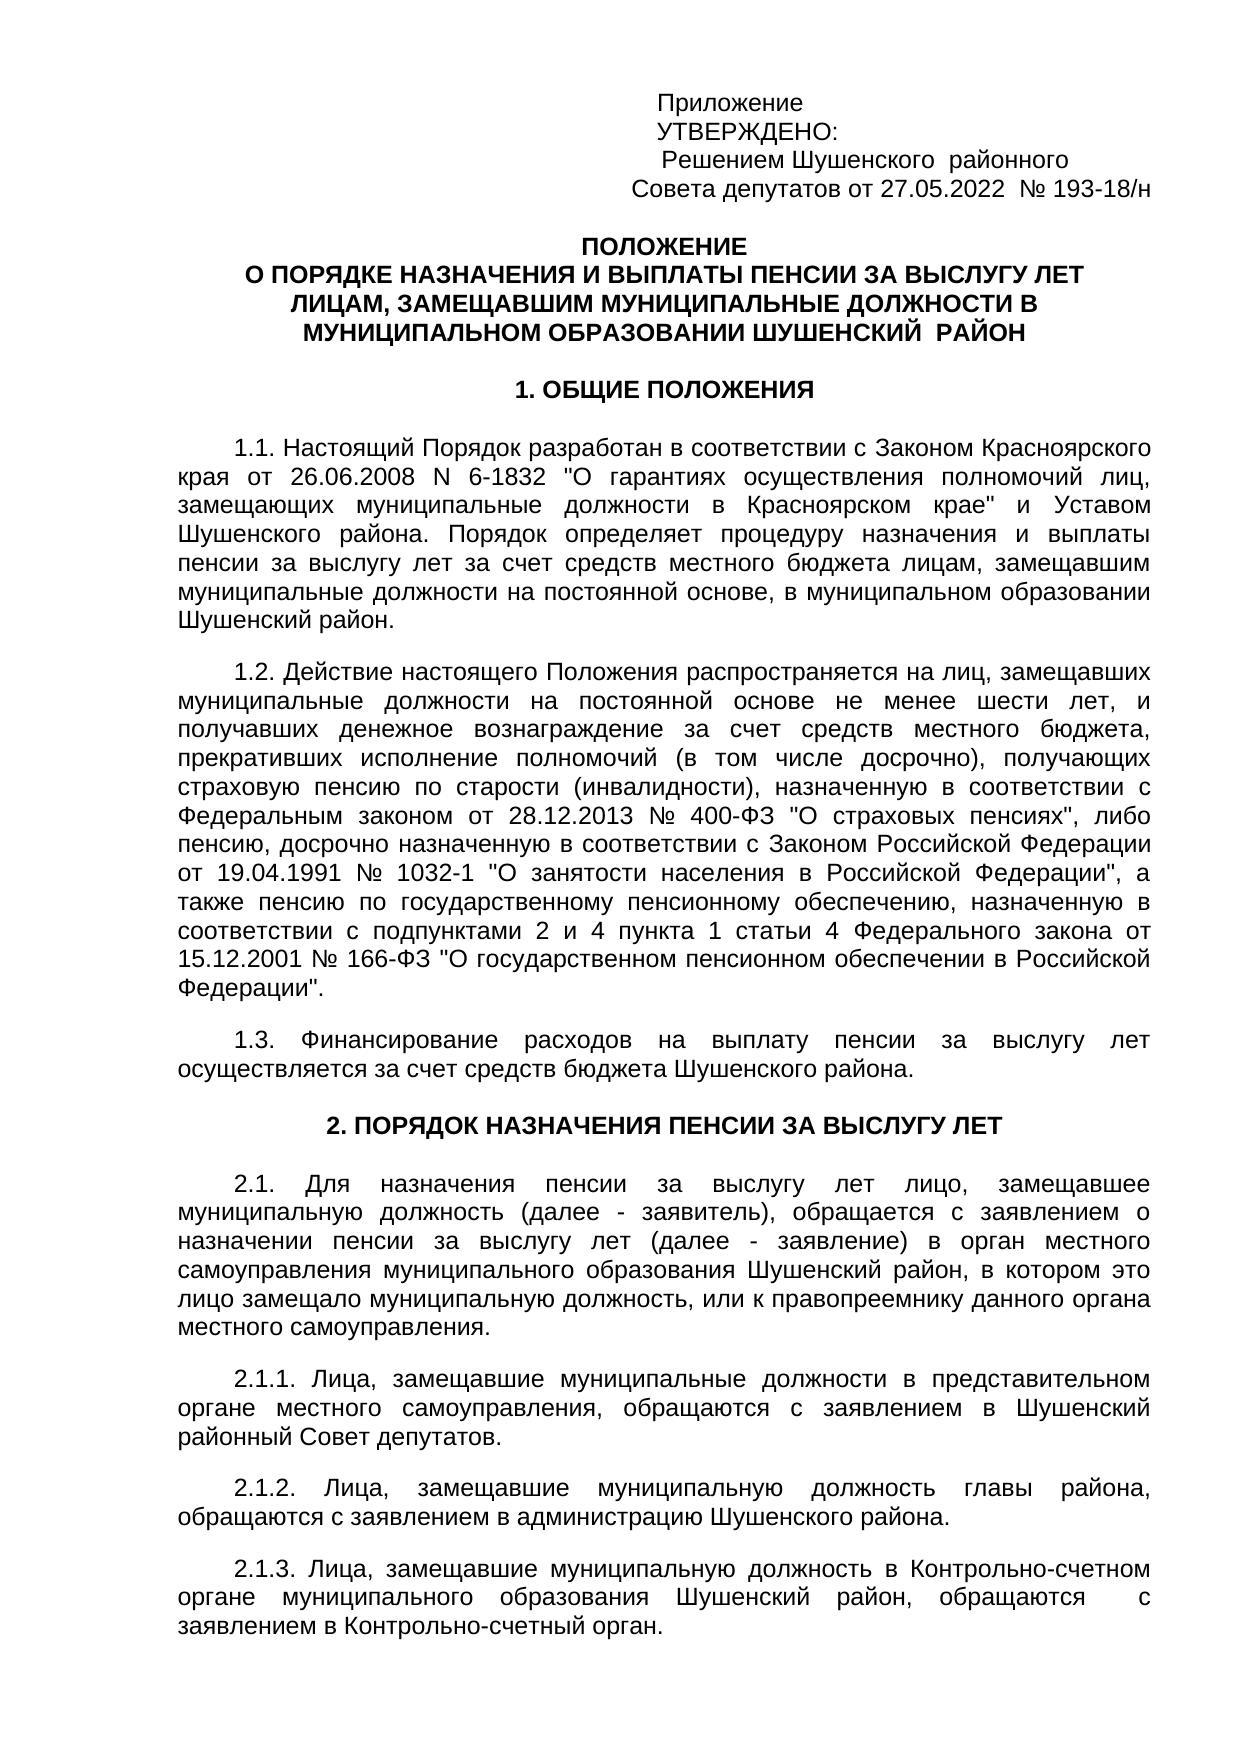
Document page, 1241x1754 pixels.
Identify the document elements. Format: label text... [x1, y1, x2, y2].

title О ПОРЯДКЕ НАЗНАЧЕНИЯ И ВЫПЛАТЫ ПЕНСИИ ЗА ВЫСЛУГУ ЛЕТ [177, 260, 1152, 289]
text 2.1.3. Лица, замещавшие муниципальную должность в Контрольно-счетном органе муниципального образования Шушенский район, обращаются с заявлением в Контрольно-счетный орган. [177, 1554, 1152, 1640]
text 2.1. Для назначения пенсии за выслугу лет лицо, замещавшее муниципальную должность (далее - заявитель), обращается с заявлением о назначении пенсии за выслугу лет (далее - заявление) в орган местного самоуправления муниципального образования Шушенский район, в котором это лицо замещало муниципальную должность, или к правопреемнику данного органа местного самоуправления. [177, 1169, 1152, 1341]
text 1.2. Действие настоящего Положения распространяется на лиц, замещавших муниципальные должности на постоянной основе не менее шести лет, и получавших денежное вознаграждение за счет средств местного бюджета, прекративших исполнение полномочий (в том числе досрочно), получающих страховую пенсию по старости (инвалидности), назначенную в соответствии с Федеральным законом от 28.12.2013 № 400-ФЗ "О страховых пенсиях", либо пенсию, досрочно назначенную в соответствии с Законом Российской Федерации от 19.04.1991 № 1032-1 "О занятости населения в Российской Федерации", а также пенсию по государственному пенсионному обеспечению, назначенную в соответствии с подпунктами 2 и 4 пункта 1 статьи 4 Федерального закона от 15.12.2001 № 166-ФЗ "О государственном пенсионном обеспечении в Российской Федерации". [177, 657, 1152, 1002]
text УТВЕРЖДЕНО: [177, 117, 1152, 145]
text 2.1.2. Лица, замещавшие муниципальную должность главы района, обращаются с заявлением в администрацию Шушенского района. [177, 1473, 1152, 1531]
text Приложение [177, 88, 1152, 117]
text 1.3. Финансирование расходов на выплату пенсии за выслугу лет осуществляется за счет средств бюджета Шушенского района. [177, 1025, 1152, 1082]
text Решением Шушенского районного [177, 145, 1152, 174]
title 2. ПОРЯДОК НАЗНАЧЕНИЯ ПЕНСИИ ЗА ВЫСЛУГУ ЛЕТ [177, 1111, 1152, 1140]
title 1. ОБЩИЕ ПОЛОЖЕНИЯ [177, 375, 1152, 404]
text 2.1.1. Лица, замещавшие муниципальные должности в представительном органе местного самоуправления, обращаются с заявлением в Шушенский районный Совет депутатов. [177, 1364, 1152, 1450]
text Совета депутатов от 27.05.2022 № 193-18/н [177, 174, 1152, 203]
text 1.1. Настоящий Порядок разработан в соответствии с Законом Красноярского края от 26.06.2008 N 6-1832 "О гарантиях осуществления полномочий лиц, замещающих муниципальные должности в Красноярском крае" и Уставом Шушенского района. Порядок определяет процедуру назначения и выплаты пенсии за выслугу лет за счет средств местного бюджета лицам, замещавшим муниципальные должности на постоянной основе, в муниципальном образовании Шушенский район. [177, 433, 1152, 634]
title ЛИЦАМ, ЗАМЕЩАВШИМ МУНИЦИПАЛЬНЫЕ ДОЛЖНОСТИ В МУНИЦИПАЛЬНОМ ОБРАЗОВАНИИ ШУШЕНСКИЙ РАЙОН [177, 289, 1152, 347]
title ПОЛОЖЕНИЕ [177, 232, 1152, 260]
